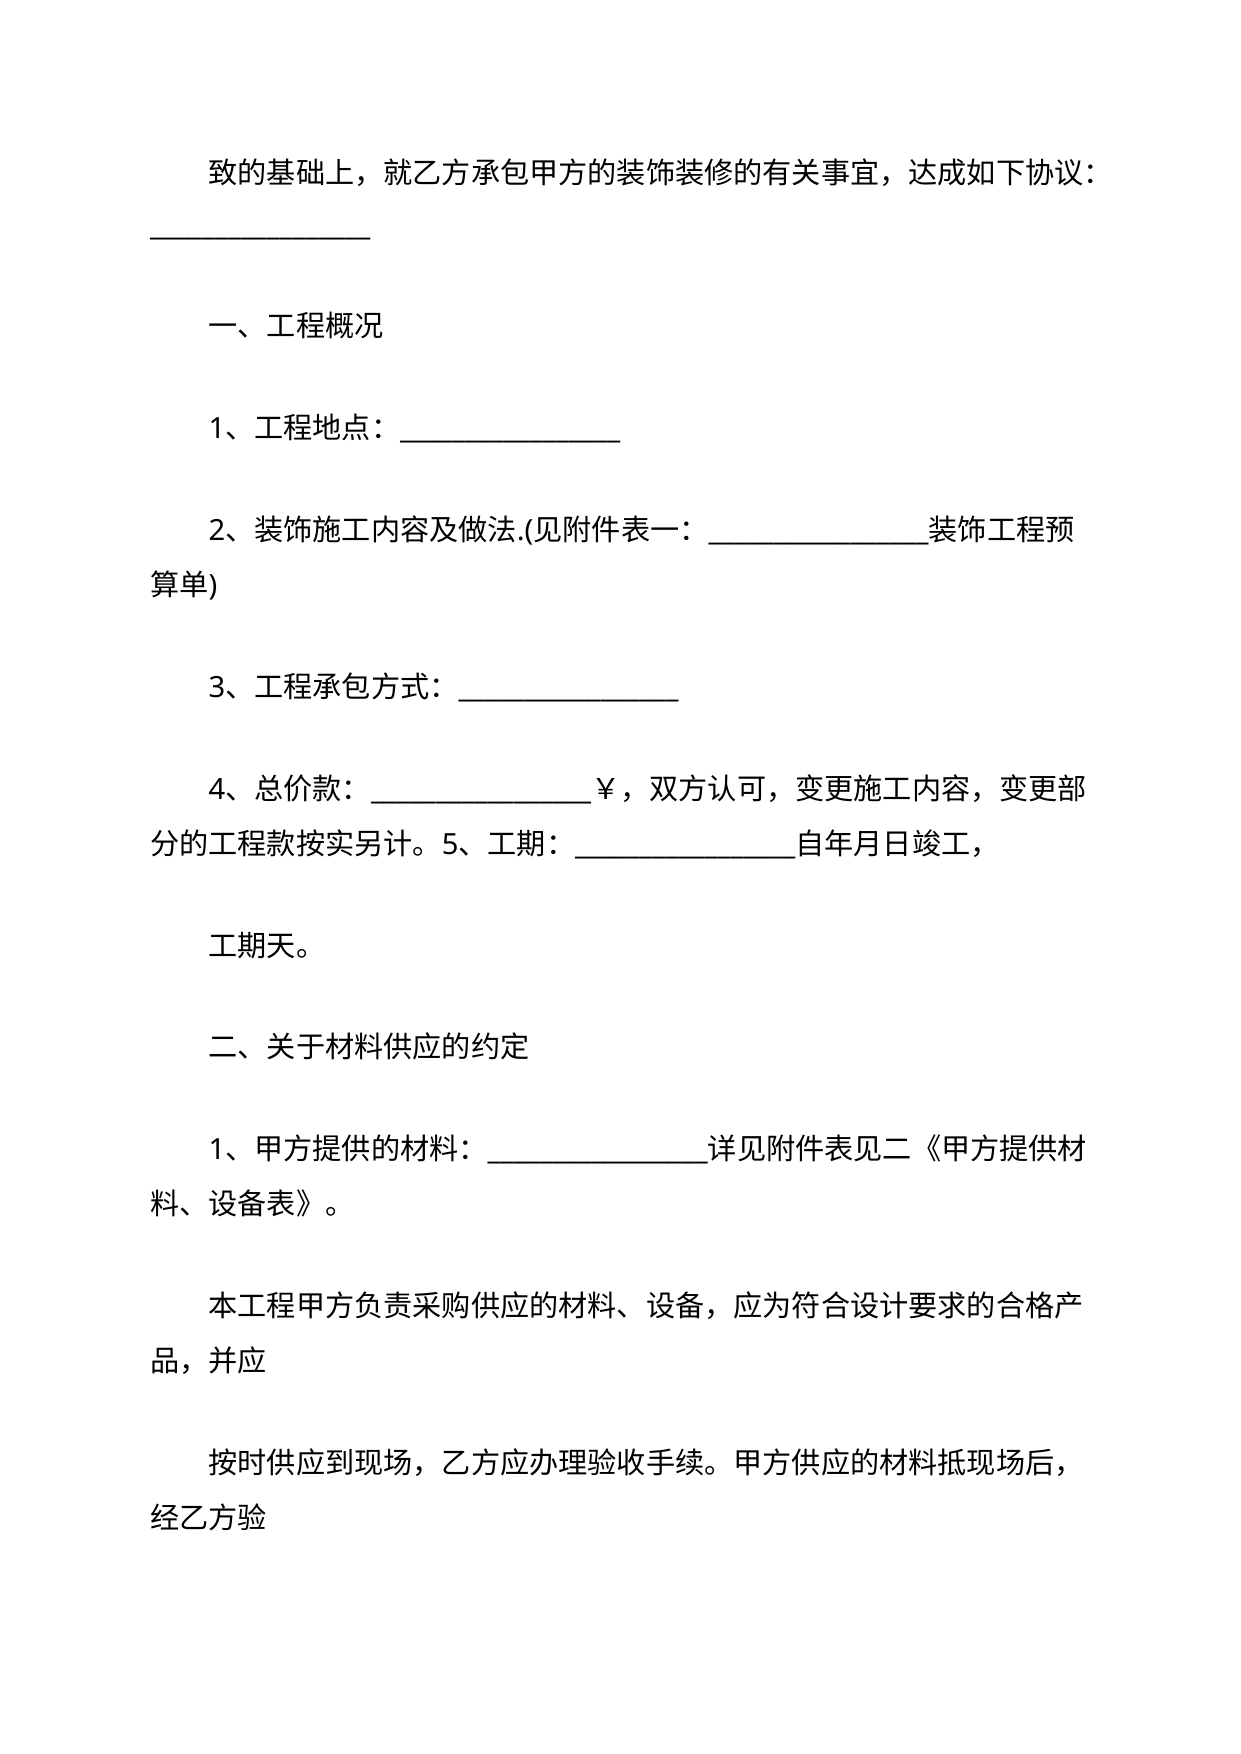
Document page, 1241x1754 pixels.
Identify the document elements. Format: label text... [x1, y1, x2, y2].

text 工期天。 [150, 922, 1090, 964]
text 按时供应到现场，乙方应办理验收手续。甲方供应的材料抵现场后，经乙方验 [150, 1439, 1090, 1536]
text 1、工程地点：_________________ [150, 404, 1090, 447]
text 一、工程概况 [150, 303, 1090, 345]
text 致的基础上，就乙方承包甲方的装饰装修的有关事宜，达成如下协议：_________________ [150, 150, 1090, 244]
text 4、总价款：_________________￥，双方认可，变更施工内容，变更部分的工程款按实另计。5、工期：_________________自年月日竣工， [150, 765, 1090, 863]
text 本工程甲方负责采购供应的材料、设备，应为符合设计要求的合格产品，并应 [150, 1283, 1090, 1380]
text 2、装饰施工内容及做法.(见附件表一：_________________装饰工程预算单) [150, 506, 1090, 604]
text 二、关于材料供应的约定 [150, 1024, 1090, 1066]
text 1、甲方提供的材料：_________________详见附件表见二《甲方提供材料、设备表》。 [150, 1126, 1090, 1223]
text 3、工程承包方式：_________________ [150, 663, 1090, 706]
